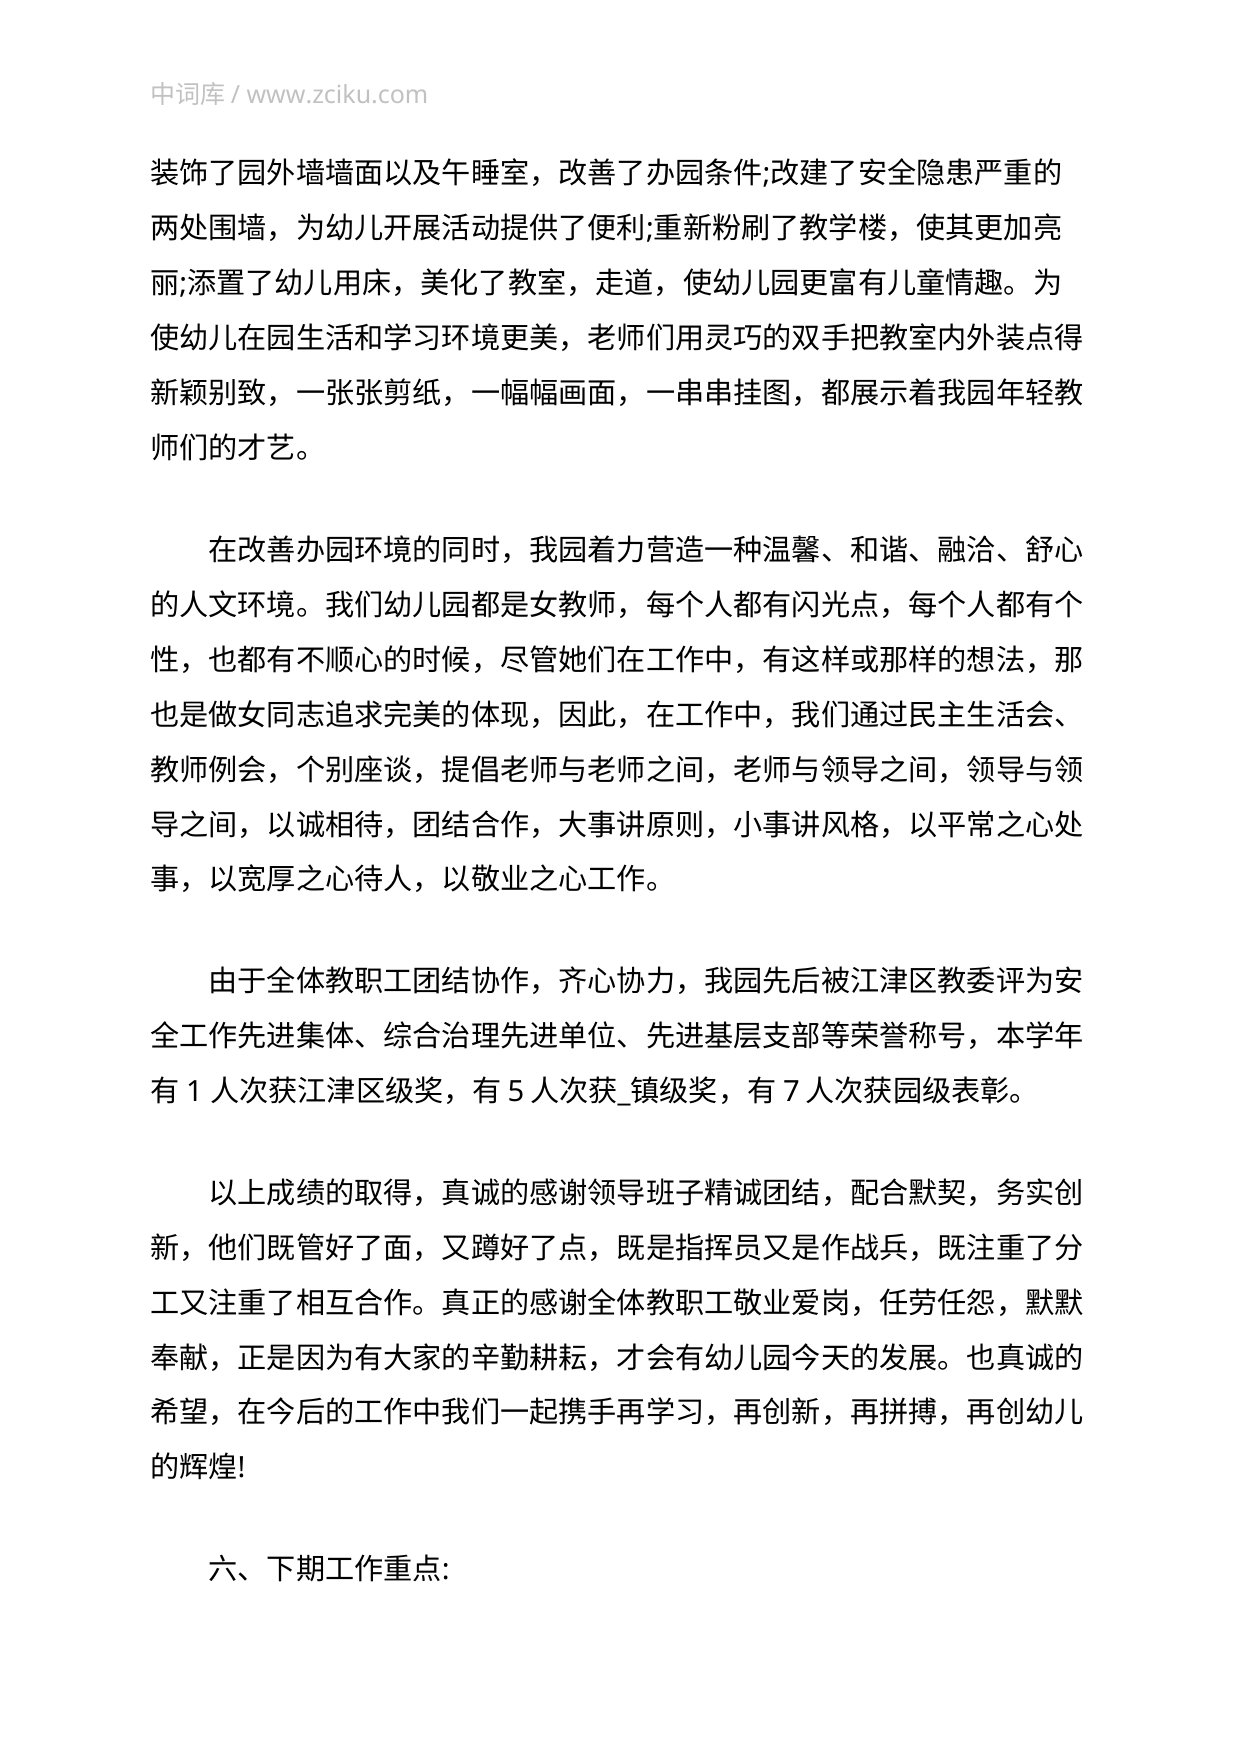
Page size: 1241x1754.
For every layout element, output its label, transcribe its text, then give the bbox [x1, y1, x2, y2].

text 以上成绩的取得，真诚的感谢领导班子精诚团结，配合默契，务实创新，他们既管好了面，又蹲好了点，既是指挥员又是作战兵，既注重了分工又注重了相互合作。真正的感谢全体教职工敬业爱岗，任劳任怨，默默奉献，正是因为有大家的辛勤耕耘，才会有幼儿园今天的发展。也真诚的希望，在今后的工作中我们一起携手再学习，再创新，再拼搏，再创幼儿的辉煌! [150, 1169, 1090, 1486]
text 六、下期工作重点: [150, 1546, 1090, 1588]
text 在改善办园环境的同时，我园着力营造一种温馨、和谐、融洽、舒心的人文环境。我们幼儿园都是女教师，每个人都有闪光点，每个人都有个性，也都有不顺心的时候，尽管她们在工作中，有这样或那样的想法，那也是做女同志追求完美的体现，因此，在工作中，我们通过民主生活会、教师例会，个别座谈，提倡老师与老师之间，老师与领导之间，领导与领导之间，以诚相待，团结合作，大事讲原则，小事讲风格，以平常之心处事，以宽厚之心待人，以敬业之心工作。 [150, 527, 1090, 898]
text 由于全体教职工团结协作，齐心协力，我园先后被江津区教委评为安全工作先进集体、综合治理先进单位、先进基层支部等荣誉称号，本学年有 1 人次获江津区级奖，有5人次获_镇级奖，有 7人次获园级表彰。 [150, 958, 1090, 1110]
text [150, 150, 1090, 467]
